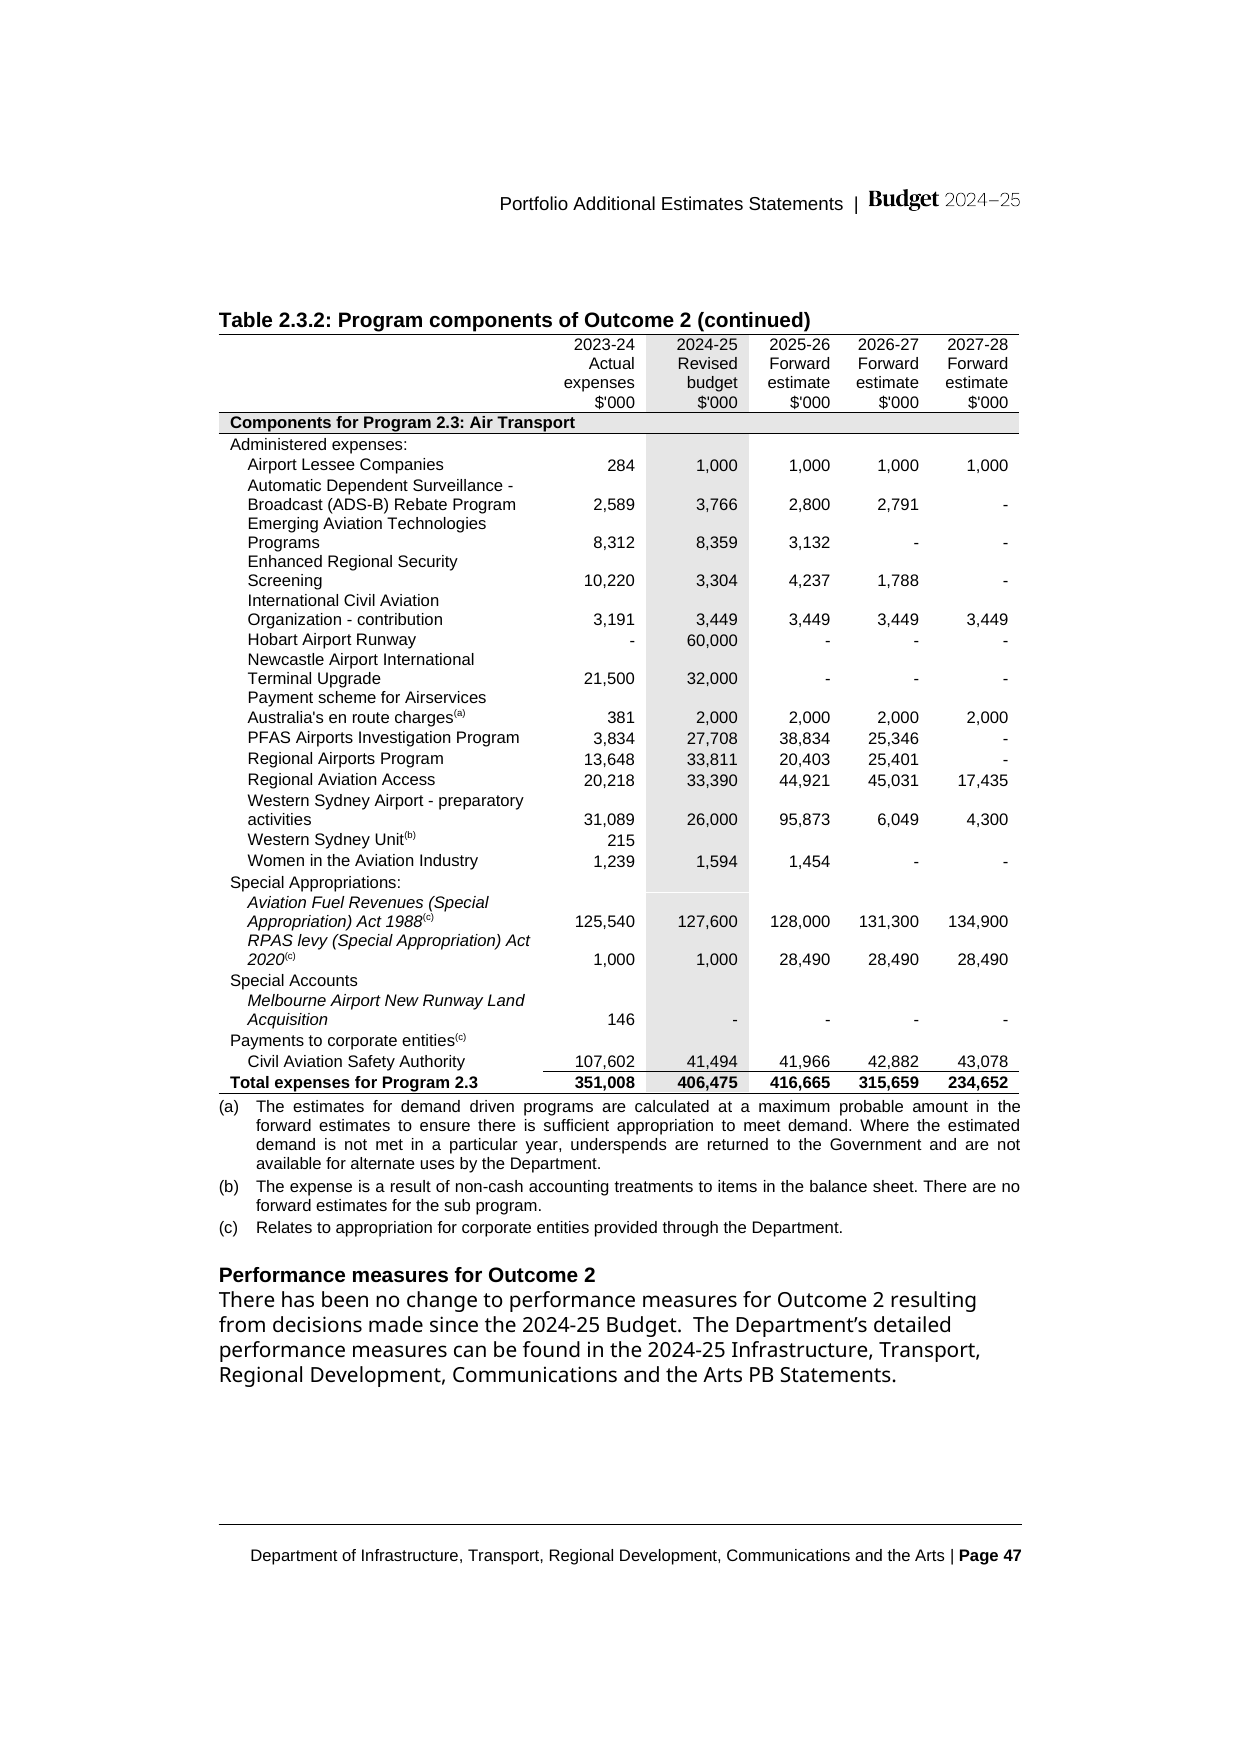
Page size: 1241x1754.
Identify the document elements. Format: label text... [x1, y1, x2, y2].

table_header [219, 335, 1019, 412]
picture [868, 189, 1020, 211]
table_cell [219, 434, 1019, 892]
subtitle Table 2.3.2: Program components of Outcome 2 (continued) [218, 308, 1022, 332]
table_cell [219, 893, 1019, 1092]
list Relates to appropriation for corporate entities provided through the Department. [218, 1218, 1022, 1237]
text There has been no change to performance measures for Outcome 2 resulting from decisions made since the 2024-25 Budget. The Department’s detailed performance measures can be found in the 2024-25 Infrastructure, Transport, Regional Development, Communications and the Arts PB Statements. [218, 1287, 1022, 1387]
list The estimates for demand driven programs are calculated at a maximum probable amount in the forward estimates to ensure there is sufficient appropriation to meet demand. Where the estimated demand is not met in a particular year, underspends are returned to the Government and are not available for alternate uses by the Department. [218, 1097, 1022, 1173]
text Performance measures for Outcome 2 [218, 1262, 1022, 1287]
list The expense is a result of non-cash accounting treatments to items in the balance sheet. There are no forward estimates for the sub program. [218, 1176, 1022, 1215]
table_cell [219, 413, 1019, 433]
